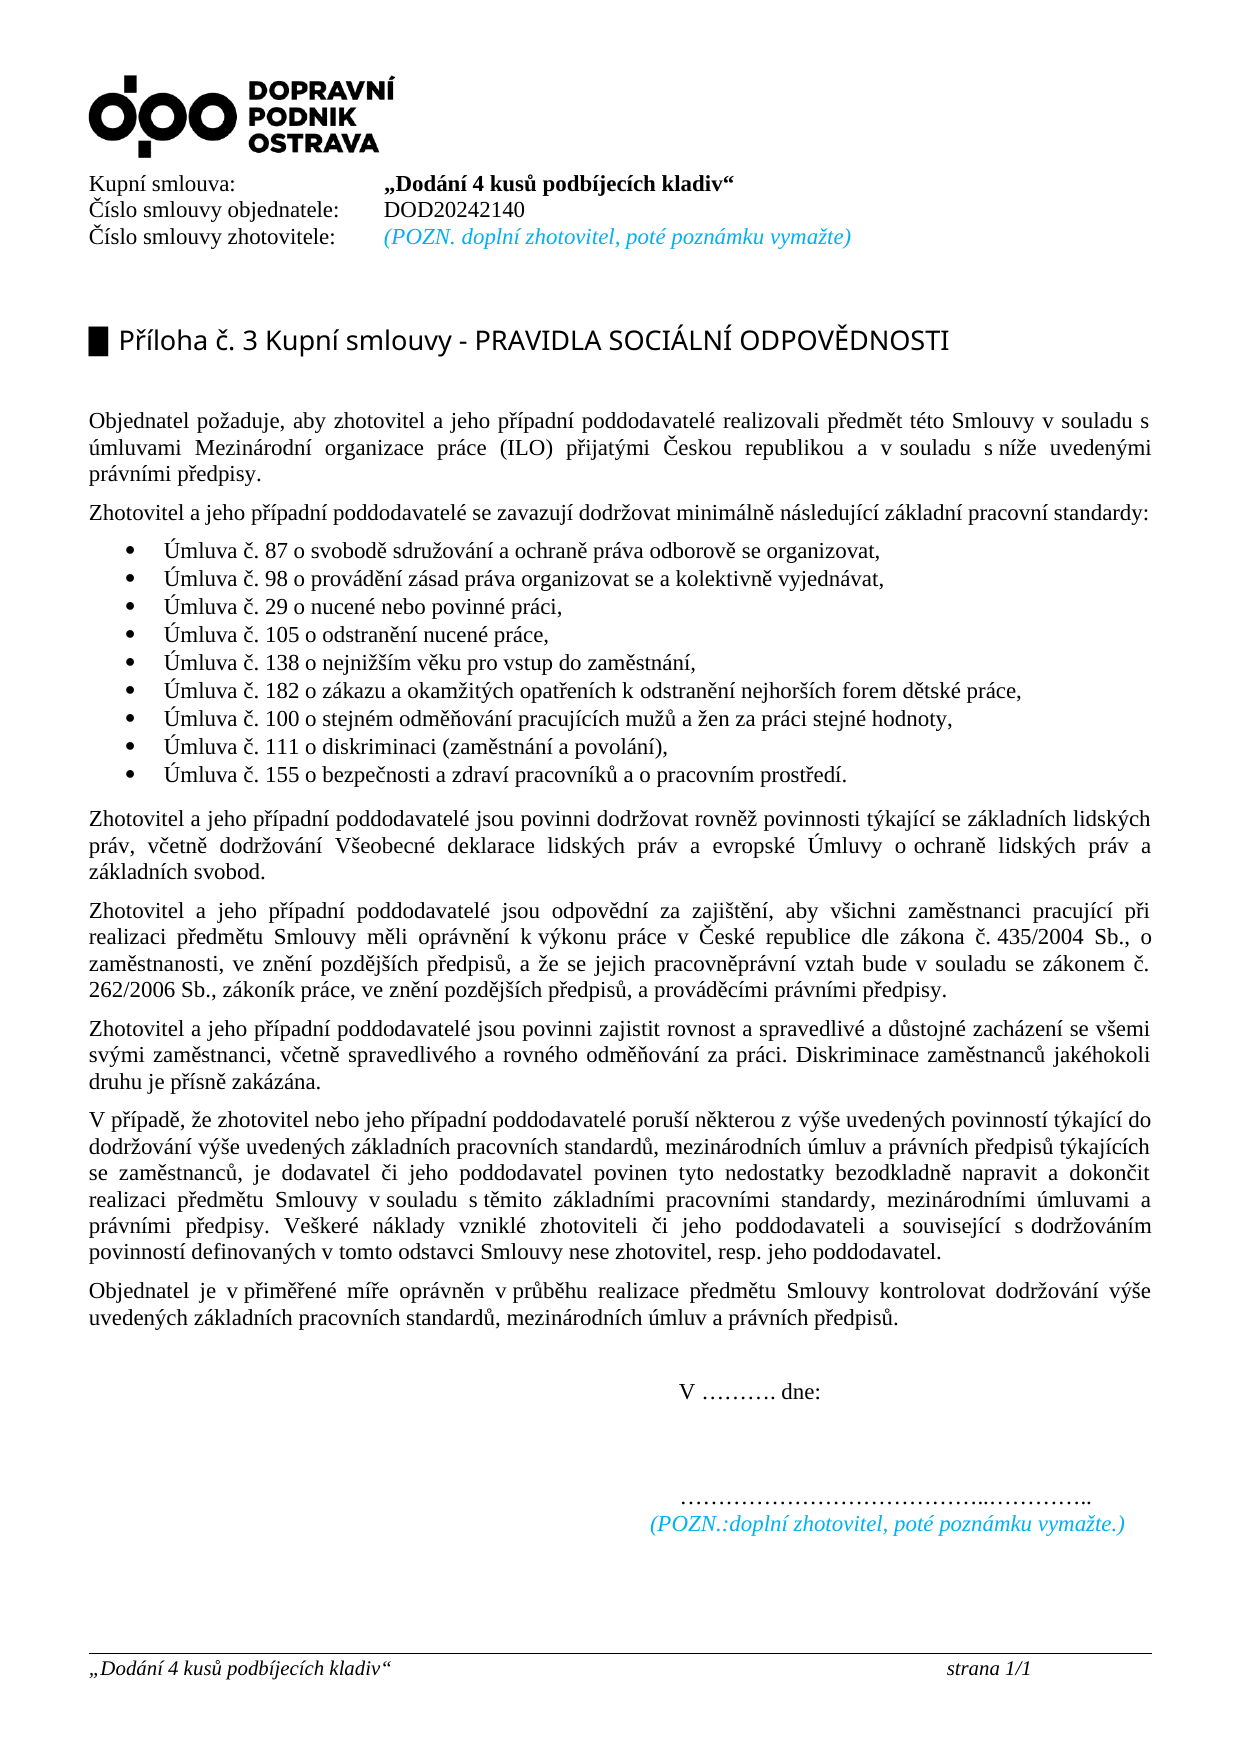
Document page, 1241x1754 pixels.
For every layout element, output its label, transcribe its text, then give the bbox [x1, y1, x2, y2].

list Úmluva č. 87 o svobodě sdružování a ochraně práva odborově se organizovat, [126, 538, 1152, 564]
text Zhotovitel a jeho případní poddodavatelé jsou odpovědní za zajištění, aby všichni zaměstnanci pracující při realizaci předmětu Smlouvy měli oprávnění k výkonu práce v České republice dle zákona č. 435/2004 Sb., o zaměstnanosti, ve znění pozdějších předpisů, a že se jejich pracovněprávní vztah bude v souladu se zákonem č. 262/2006 Sb., zákoník práce, ve znění pozdějších předpisů, a prováděcími právními předpisy. [89, 897, 1152, 1002]
text Číslo smlouvy zhotovitele: (POZN. doplní zhotovitel, poté poznámku vymažte) [89, 223, 1152, 249]
list Úmluva č. 29 o nucené nebo povinné práci, [126, 593, 1152, 620]
text Zhotovitel a jeho případní poddodavatelé jsou povinni dodržovat rovněž povinnosti týkající se základních lidských práv, včetně dodržování Všeobecné deklarace lidských práv a evropské Úmluvy o ochraně lidských práv a základních svobod. [89, 806, 1152, 884]
text Objednatel je v přiměřené míře oprávněn v průběhu realizace předmětu Smlouvy kontrolovat dodržování výše uvedených základních pracovních standardů, mezinárodních úmluv a právních předpisů. [89, 1277, 1152, 1330]
picture [88, 75, 396, 158]
text Číslo smlouvy objednatele: DOD20242140 [89, 196, 1152, 223]
text Objednatel požaduje, aby zhotovitel a jeho případní poddodavatelé realizovali předmět této Smlouvy v souladu s úmluvami Mezinárodní organizace práce (ILO) přijatými Českou republikou a v souladu s níže uvedenými právními předpisy. [89, 407, 1152, 486]
text …………………………………..………….. [89, 1483, 1152, 1510]
list Úmluva č. 138 o nejnižším věku pro vstup do zaměstnání, [126, 649, 1152, 676]
list Úmluva č. 105 o odstranění nucené práce, [126, 621, 1152, 648]
text Zhotovitel a jeho případní poddodavatelé jsou povinni zajistit rovnost a spravedlivé a důstojné zacházení se všemi svými zaměstnanci, včetně spravedlivého a rovného odměňování za práci. Diskriminace zaměstnanců jakéhokoli druhu je přísně zakázána. [89, 1015, 1152, 1094]
text V případě, že zhotovitel nebo jeho případní poddodavatelé poruší některou z výše uvedených povinností týkající do dodržování výše uvedených základních pracovních standardů, mezinárodních úmluv a právních předpisů týkajících se zaměstnanců, je dodavatel či jeho poddodavatel povinen tyto nedostatky bezodkladně napravit a dokončit realizaci předmětu Smlouvy v souladu s těmito základními pracovními standardy, mezinárodními úmluvami a právními předpisy. Veškeré náklady vzniklé zhotoviteli či jeho poddodavateli a související s dodržováním povinností definovaných v tomto odstavci Smlouvy nese zhotovitel, resp. jeho poddodavatel. [89, 1107, 1152, 1265]
text Zhotovitel a jeho případní poddodavatelé se zavazují dodržovat minimálně následující základní pracovní standardy: [89, 499, 1152, 525]
text V ………. dne: [89, 1378, 1152, 1404]
list Úmluva č. 155 o bezpečnosti a zdraví pracovníků a o pracovním prostředí. [126, 761, 1152, 787]
text (POZN.:doplní zhotovitel, poté poznámku vymažte.) [89, 1510, 1152, 1536]
list Úmluva č. 182 o zákazu a okamžitých opatřeních k odstranění nejhorších forem dětské práce, [126, 677, 1152, 703]
subtitle █ Příloha č. 3 Kupní smlouvy - PRAVIDLA SOCIÁLNÍ ODPOVĚDNOSTI [89, 324, 1152, 357]
list Úmluva č. 111 o diskriminaci (zaměstnání a povolání), [126, 733, 1152, 759]
list Úmluva č. 98 o provádění zásad práva organizovat se a kolektivně vyjednávat, [126, 566, 1152, 592]
list Úmluva č. 100 o stejném odměňování pracujících mužů a žen za práci stejné hodnoty, [126, 705, 1152, 731]
text Kupní smlouva: „Dodání 4 kusů podbíjecích kladiv“ [89, 170, 1152, 196]
